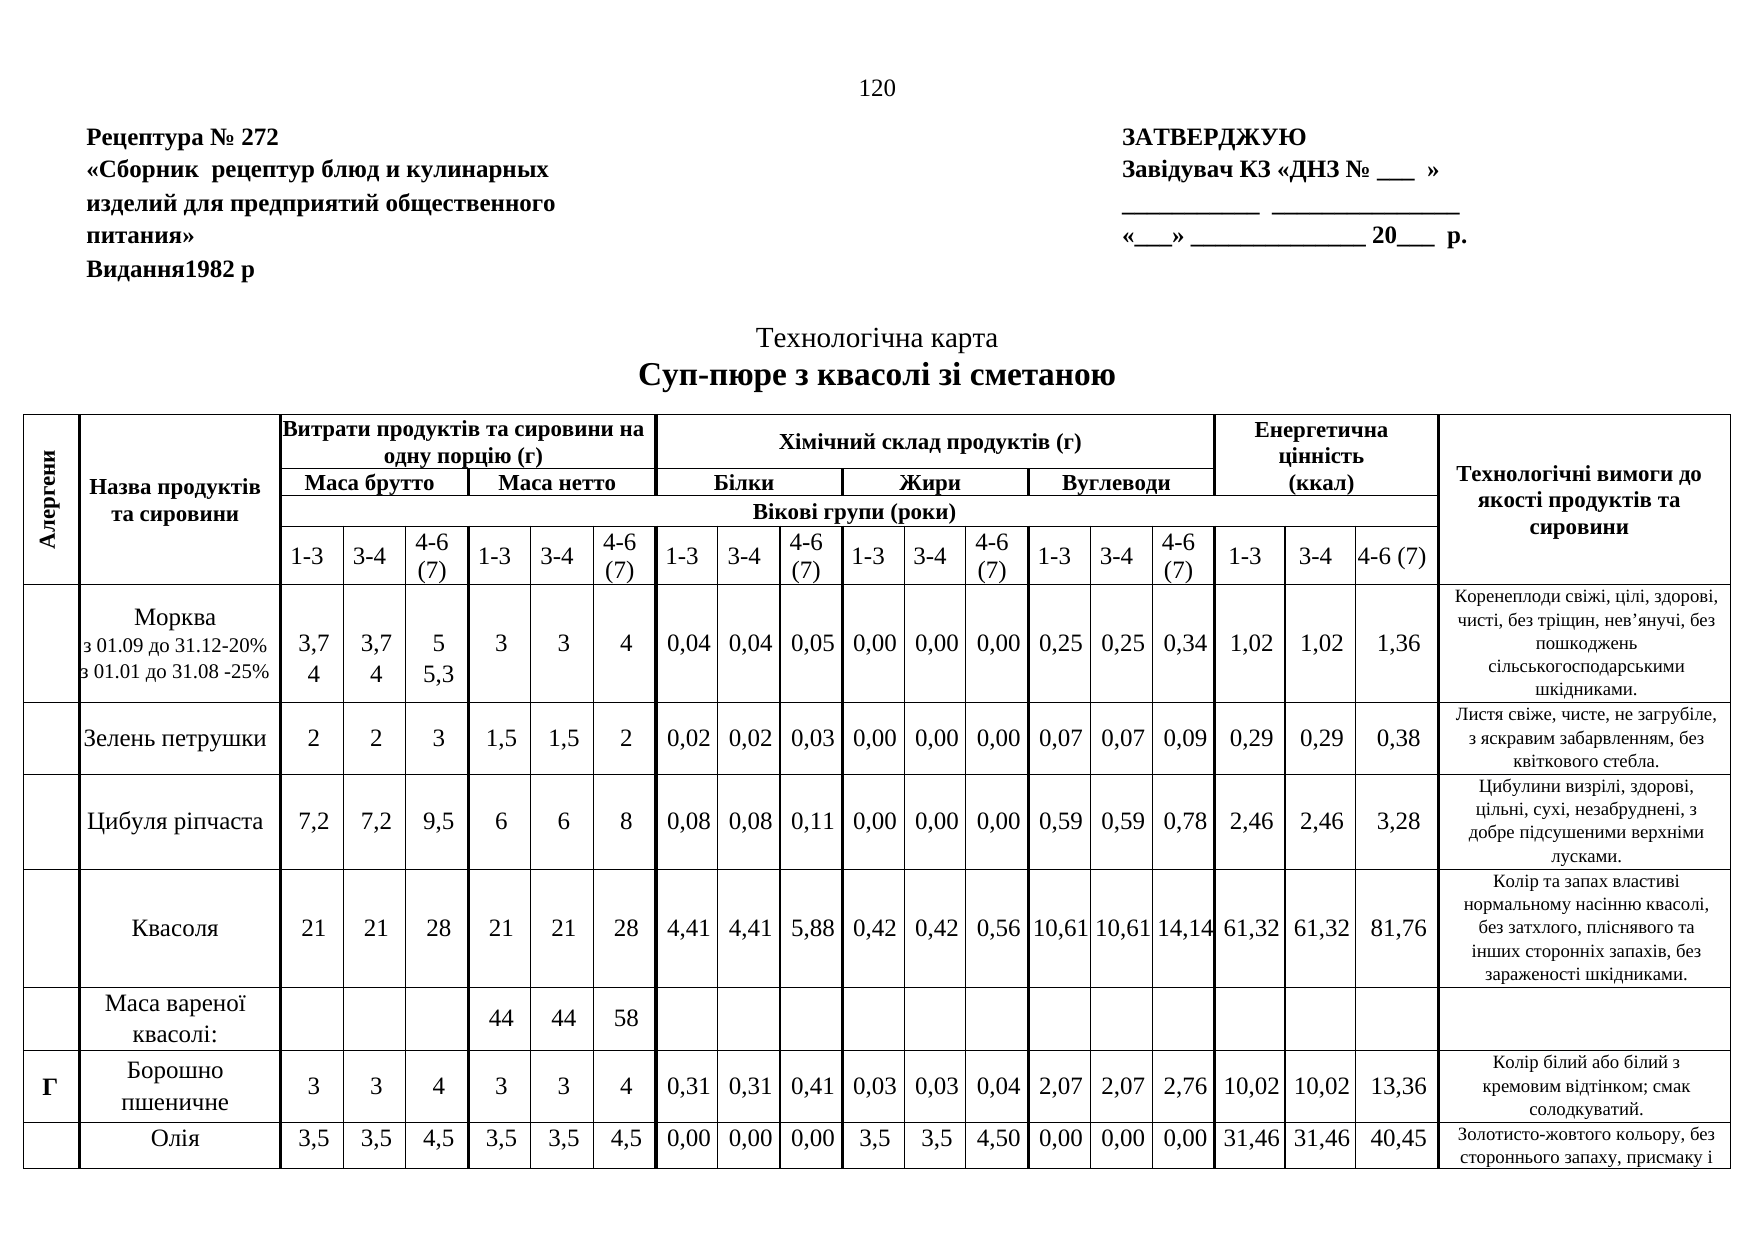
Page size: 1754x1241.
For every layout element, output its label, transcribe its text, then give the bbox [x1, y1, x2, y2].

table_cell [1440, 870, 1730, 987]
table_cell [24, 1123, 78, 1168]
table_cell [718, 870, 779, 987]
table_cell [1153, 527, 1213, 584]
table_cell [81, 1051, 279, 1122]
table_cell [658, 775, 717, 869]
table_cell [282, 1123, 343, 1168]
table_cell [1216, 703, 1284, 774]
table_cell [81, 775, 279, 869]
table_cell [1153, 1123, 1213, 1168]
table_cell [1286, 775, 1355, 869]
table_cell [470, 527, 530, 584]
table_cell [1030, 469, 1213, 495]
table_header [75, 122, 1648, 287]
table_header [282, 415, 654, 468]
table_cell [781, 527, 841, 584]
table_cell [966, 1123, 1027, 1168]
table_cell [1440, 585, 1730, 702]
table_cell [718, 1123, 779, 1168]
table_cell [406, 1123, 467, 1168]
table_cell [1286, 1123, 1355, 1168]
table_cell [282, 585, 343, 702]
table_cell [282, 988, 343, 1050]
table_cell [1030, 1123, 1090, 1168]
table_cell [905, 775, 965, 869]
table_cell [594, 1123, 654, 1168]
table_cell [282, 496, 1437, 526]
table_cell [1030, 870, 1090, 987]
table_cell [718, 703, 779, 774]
text Суп-пюре з квасолі зі сметаною [75, 354, 1679, 392]
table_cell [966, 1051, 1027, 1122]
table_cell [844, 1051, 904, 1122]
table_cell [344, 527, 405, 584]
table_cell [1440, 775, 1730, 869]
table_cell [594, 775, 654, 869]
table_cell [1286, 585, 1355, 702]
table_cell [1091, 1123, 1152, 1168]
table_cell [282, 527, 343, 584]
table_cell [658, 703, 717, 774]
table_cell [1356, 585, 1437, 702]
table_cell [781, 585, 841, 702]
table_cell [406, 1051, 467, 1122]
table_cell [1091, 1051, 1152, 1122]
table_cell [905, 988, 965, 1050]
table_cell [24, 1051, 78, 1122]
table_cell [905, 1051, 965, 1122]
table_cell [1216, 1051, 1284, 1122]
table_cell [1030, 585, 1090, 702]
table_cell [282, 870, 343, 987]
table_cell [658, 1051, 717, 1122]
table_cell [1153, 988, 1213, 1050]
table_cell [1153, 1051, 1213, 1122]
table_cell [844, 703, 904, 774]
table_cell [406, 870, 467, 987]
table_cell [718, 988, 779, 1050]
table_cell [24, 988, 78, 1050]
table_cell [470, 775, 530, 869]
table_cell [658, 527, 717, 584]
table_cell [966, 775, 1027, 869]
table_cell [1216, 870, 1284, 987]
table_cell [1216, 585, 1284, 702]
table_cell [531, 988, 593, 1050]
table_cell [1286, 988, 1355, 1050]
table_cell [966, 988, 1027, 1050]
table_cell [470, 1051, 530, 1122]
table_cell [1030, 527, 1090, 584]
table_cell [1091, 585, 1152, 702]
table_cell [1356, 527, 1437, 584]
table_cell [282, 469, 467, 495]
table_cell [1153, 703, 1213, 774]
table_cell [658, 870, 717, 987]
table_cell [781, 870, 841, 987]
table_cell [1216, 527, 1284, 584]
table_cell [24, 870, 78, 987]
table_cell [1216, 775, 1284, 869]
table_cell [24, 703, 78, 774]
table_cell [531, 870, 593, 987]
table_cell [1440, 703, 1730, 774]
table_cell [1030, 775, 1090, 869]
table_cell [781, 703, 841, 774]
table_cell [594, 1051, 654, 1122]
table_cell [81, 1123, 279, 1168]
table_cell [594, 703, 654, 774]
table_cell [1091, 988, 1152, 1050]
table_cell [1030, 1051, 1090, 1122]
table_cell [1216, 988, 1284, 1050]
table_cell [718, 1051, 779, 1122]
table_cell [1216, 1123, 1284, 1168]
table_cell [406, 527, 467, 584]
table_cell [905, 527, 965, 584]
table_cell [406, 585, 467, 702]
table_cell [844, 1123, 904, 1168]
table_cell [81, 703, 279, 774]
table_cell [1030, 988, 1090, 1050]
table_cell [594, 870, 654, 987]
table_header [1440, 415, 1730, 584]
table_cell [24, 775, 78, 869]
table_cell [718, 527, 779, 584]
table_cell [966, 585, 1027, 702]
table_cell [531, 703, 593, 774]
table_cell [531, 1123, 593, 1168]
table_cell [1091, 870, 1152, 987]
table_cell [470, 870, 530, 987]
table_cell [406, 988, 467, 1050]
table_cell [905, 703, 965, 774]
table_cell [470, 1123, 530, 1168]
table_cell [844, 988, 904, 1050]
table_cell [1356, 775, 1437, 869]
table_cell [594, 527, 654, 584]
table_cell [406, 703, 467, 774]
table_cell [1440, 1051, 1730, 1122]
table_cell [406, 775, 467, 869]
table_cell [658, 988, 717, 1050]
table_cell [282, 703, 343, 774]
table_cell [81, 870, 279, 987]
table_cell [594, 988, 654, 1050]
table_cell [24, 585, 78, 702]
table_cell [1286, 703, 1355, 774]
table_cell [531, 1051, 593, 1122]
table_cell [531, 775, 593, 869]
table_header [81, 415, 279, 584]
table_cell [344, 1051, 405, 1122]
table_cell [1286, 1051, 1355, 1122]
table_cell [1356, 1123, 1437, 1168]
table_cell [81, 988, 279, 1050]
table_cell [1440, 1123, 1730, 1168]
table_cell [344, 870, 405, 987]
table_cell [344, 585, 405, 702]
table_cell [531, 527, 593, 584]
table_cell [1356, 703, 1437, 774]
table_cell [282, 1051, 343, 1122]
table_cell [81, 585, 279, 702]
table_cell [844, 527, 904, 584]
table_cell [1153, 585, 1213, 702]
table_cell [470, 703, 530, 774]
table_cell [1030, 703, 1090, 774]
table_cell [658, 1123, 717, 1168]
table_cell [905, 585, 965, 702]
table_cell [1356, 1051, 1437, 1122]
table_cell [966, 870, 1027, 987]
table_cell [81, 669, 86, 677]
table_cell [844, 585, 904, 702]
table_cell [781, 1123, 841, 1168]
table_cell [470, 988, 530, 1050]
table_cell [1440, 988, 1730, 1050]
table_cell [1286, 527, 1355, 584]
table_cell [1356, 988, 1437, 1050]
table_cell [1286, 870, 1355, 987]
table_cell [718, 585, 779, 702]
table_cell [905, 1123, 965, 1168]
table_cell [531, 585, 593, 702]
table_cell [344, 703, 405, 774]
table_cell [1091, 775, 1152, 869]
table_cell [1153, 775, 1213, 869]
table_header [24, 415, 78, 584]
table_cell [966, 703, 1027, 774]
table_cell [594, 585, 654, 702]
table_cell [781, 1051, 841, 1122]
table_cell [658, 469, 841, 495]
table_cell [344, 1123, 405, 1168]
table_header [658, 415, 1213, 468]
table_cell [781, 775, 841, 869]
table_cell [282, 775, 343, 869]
text Технологічна карта [75, 320, 1679, 354]
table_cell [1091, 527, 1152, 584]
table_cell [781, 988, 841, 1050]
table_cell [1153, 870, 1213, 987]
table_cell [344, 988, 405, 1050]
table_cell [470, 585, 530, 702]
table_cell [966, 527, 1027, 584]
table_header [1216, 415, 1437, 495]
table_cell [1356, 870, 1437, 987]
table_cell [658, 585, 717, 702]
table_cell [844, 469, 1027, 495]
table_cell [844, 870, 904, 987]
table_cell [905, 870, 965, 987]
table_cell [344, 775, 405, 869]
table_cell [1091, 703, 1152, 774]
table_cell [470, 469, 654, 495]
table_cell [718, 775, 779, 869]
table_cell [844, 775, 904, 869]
